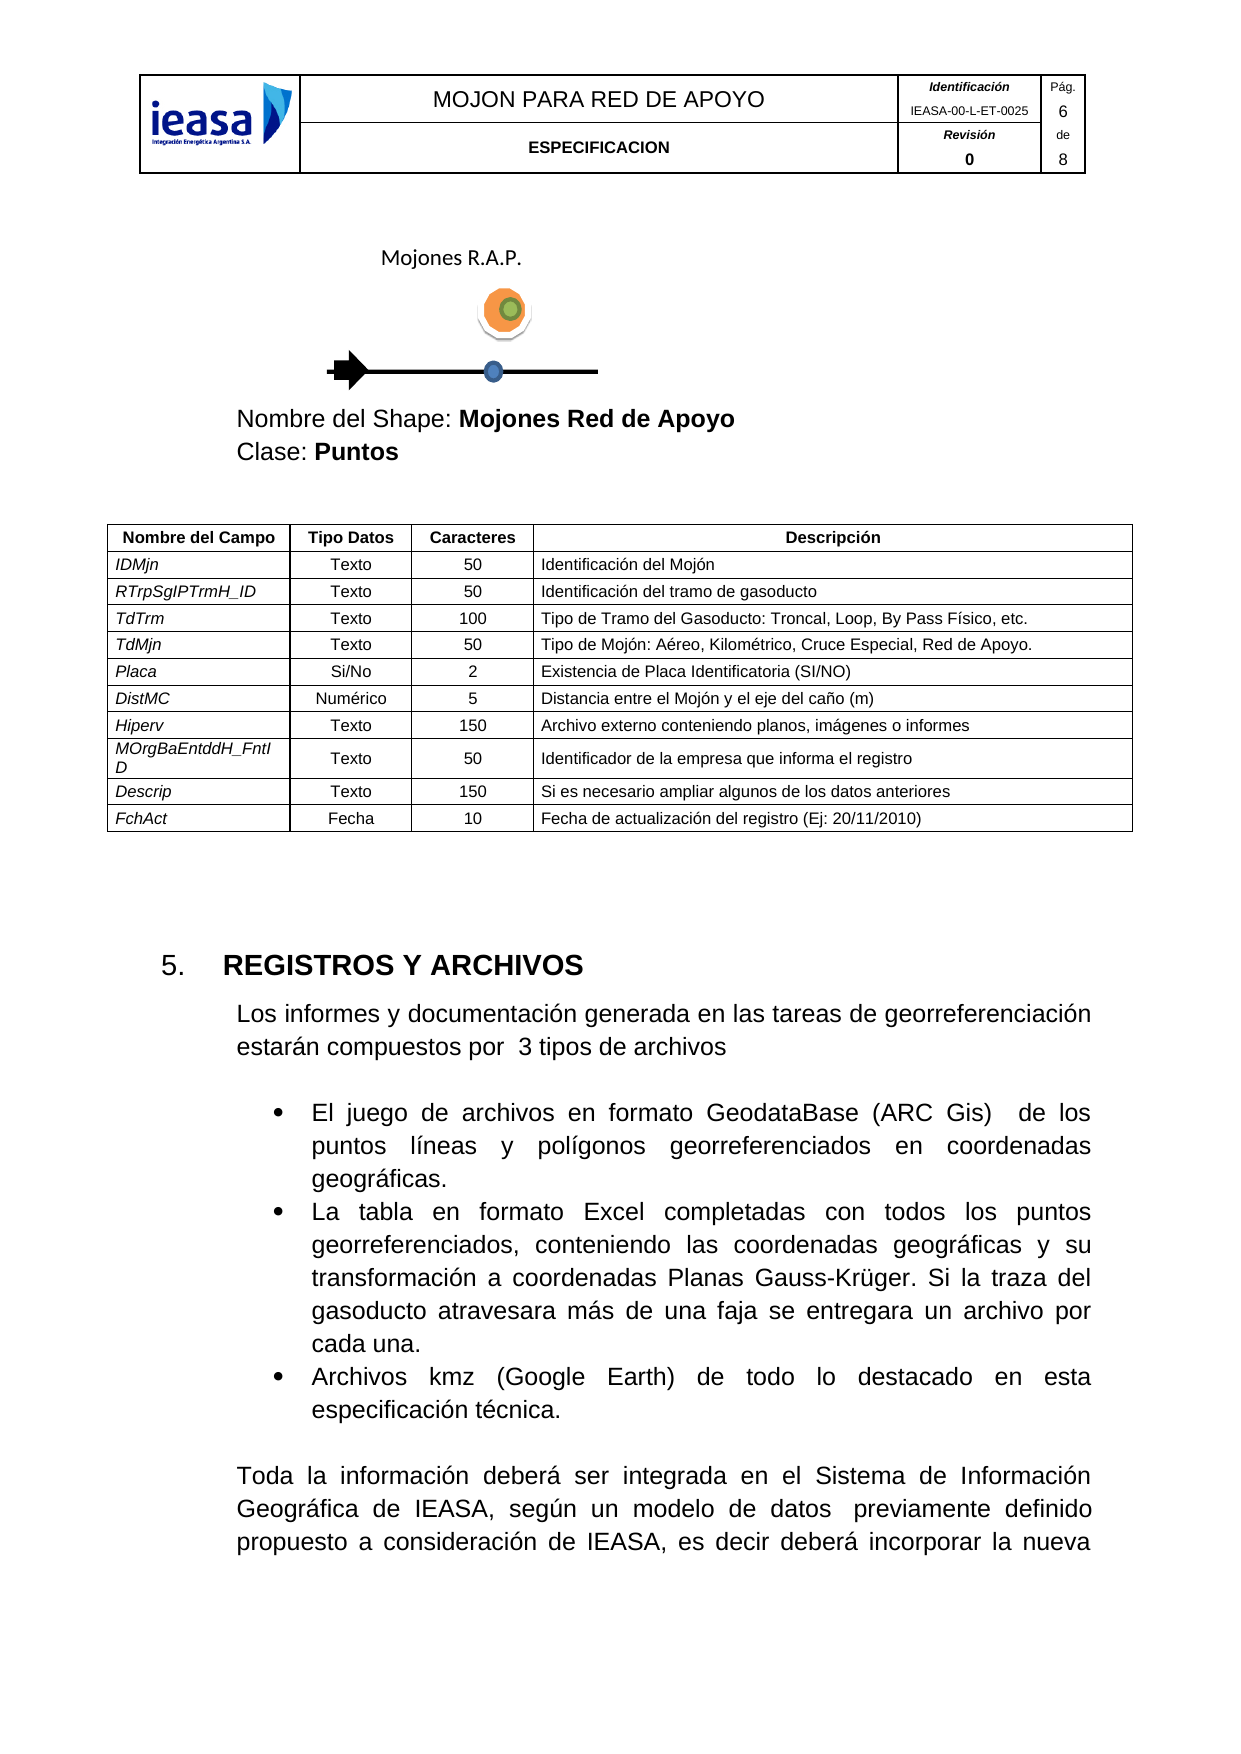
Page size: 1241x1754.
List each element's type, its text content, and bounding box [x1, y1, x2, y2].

table_cell Texto [291, 552, 411, 577]
table_cell Identificación del tramo de gasoducto [534, 579, 1132, 604]
table_cell Placa [108, 659, 289, 684]
table_cell 100 [412, 605, 533, 631]
table_cell Fecha de actualización del registro (Ej: 20/11/2010) [534, 805, 1132, 831]
list Clase: Puntos [236, 437, 1092, 466]
table_cell Texto [291, 739, 411, 777]
table_cell 5 [412, 686, 533, 711]
list El juego de archivos en formato GeodataBase (ARC Gis) de los puntos líneas y polígonos georreferenciados en coordenadas geográficas. [274, 1098, 1092, 1192]
table_cell MOrgBaEntddH_FntID [108, 739, 289, 777]
table_cell Si/No [291, 659, 411, 684]
table_cell 50 [412, 739, 533, 777]
table_cell 50 [412, 579, 533, 604]
subtitle REGISTROS Y ARCHIVOS [185, 947, 1092, 981]
table_cell IDMjn [108, 552, 289, 577]
table_cell Hiperv [108, 712, 289, 738]
list Los informes y documentación generada en las tareas de georreferenciación estarán compuestos por 3 tipos de archivos [236, 998, 1092, 1060]
list Nombre del Shape: Mojones Red de Apoyo [236, 404, 1092, 433]
table_cell Si es necesario ampliar algunos de los datos anteriores [534, 779, 1132, 804]
table_cell FchAct [108, 805, 289, 831]
table_cell 50 [412, 632, 533, 658]
table_cell Descrip [108, 779, 289, 804]
table_cell Texto [291, 712, 411, 738]
table_cell Identificación del Mojón [534, 552, 1132, 577]
table_cell Texto [291, 579, 411, 604]
table_header Descripción [534, 525, 1132, 551]
table_cell Texto [291, 779, 411, 804]
table_cell Distancia entre el Mojón y el eje del caño (m) [534, 686, 1132, 711]
list Archivos kmz (Google Earth) de todo lo destacado en esta especificación técnica. [274, 1362, 1092, 1424]
table_cell Numérico [291, 686, 411, 711]
table_cell 50 [412, 552, 533, 577]
table_cell RTrpSgIPTrmH_ID [108, 579, 289, 604]
table_cell DistMC [108, 686, 289, 711]
table_cell TdMjn [108, 632, 289, 658]
table_cell Existencia de Placa Identificatoria (SI/NO) [534, 659, 1132, 684]
table_header Nombre del Campo [108, 525, 289, 551]
table_cell 150 [412, 779, 533, 804]
table_cell Tipo de Tramo del Gasoducto: Troncal, Loop, By Pass Físico, etc. [534, 605, 1132, 631]
table_cell Identificador de la empresa que informa el registro [534, 739, 1132, 777]
list La tabla en formato Excel completadas con todos los puntos georreferenciados, conteniendo las coordenadas geográficas y su transformación a coordenadas Planas Gauss-Krüger. Si la traza del gasoducto atravesara más de una faja se entregara un archivo por cada una. [274, 1197, 1092, 1358]
table_cell Fecha [291, 805, 411, 831]
table_cell Texto [291, 632, 411, 658]
table_cell 2 [412, 659, 533, 684]
table_cell Texto [291, 605, 411, 631]
table_header Caracteres [412, 525, 533, 551]
table_header Tipo Datos [291, 525, 411, 551]
table_cell 10 [412, 805, 533, 831]
table_cell Archivo externo conteniendo planos, imágenes o informes [534, 712, 1132, 738]
table_cell Tipo de Mojón: Aéreo, Kilométrico, Cruce Especial, Red de Apoyo. [534, 632, 1132, 658]
table_cell TdTrm [108, 605, 289, 631]
table_cell 150 [412, 712, 533, 738]
picture [147, 80, 295, 146]
